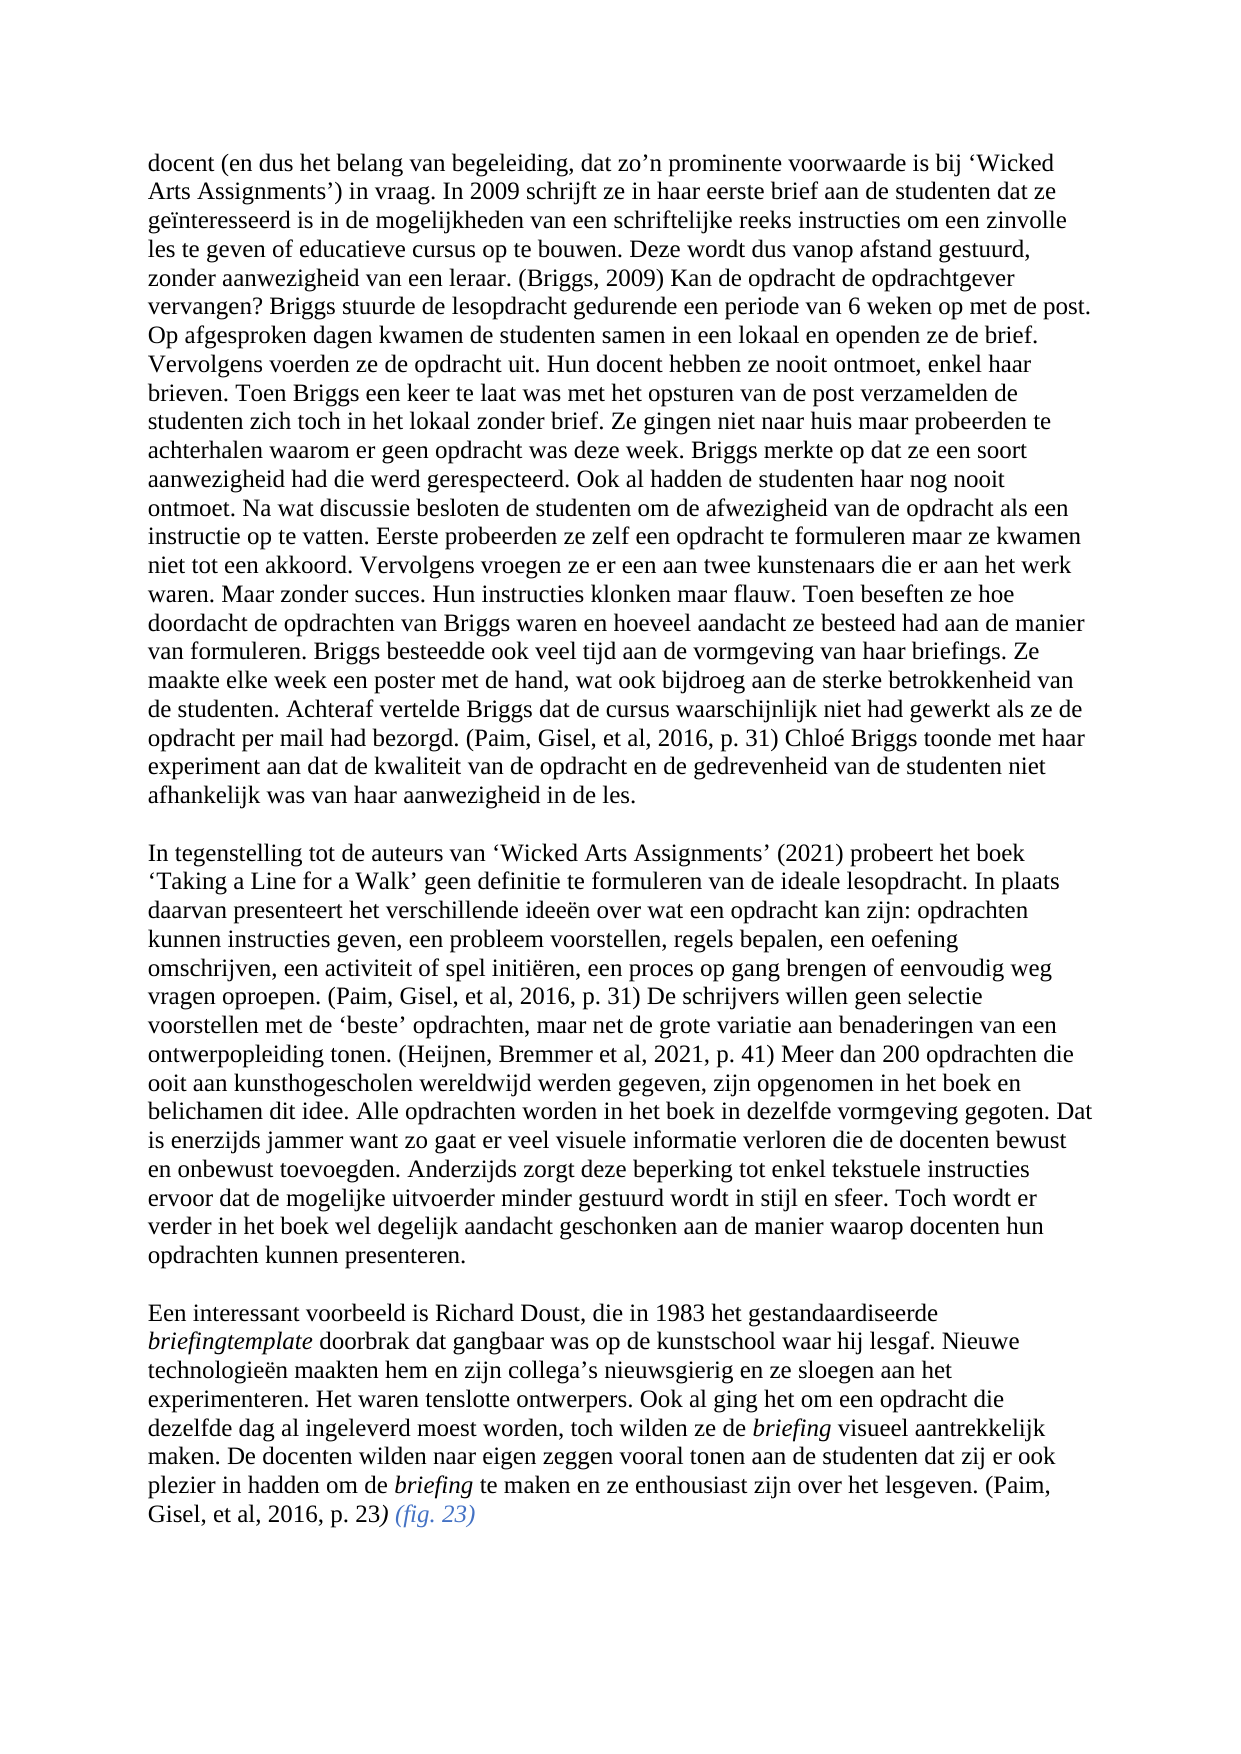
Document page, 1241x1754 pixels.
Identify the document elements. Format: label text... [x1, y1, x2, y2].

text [148, 148, 1093, 809]
text Een interessant voorbeeld is Richard Doust, die in 1983 het gestandaardiseerde briefingtemplate doorbrak dat gangbaar was op de kunstschool waar hij lesgaf. Nieuwe technologieën maakten hem en zijn collega’s nieuwsgierig en ze sloegen aan het experimenteren. Het waren tenslotte ontwerpers. Ook al ging het om een opdracht die dezelfde dag al ingeleverd moest worden, toch wilden ze de briefing visueel aantrekkelijk maken. De docenten wilden naar eigen zeggen vooral tonen aan de studenten dat zij er ook plezier in hadden om de briefing te maken en ze enthousiast zijn over het lesgeven. (Paim, Gisel, et al, 2016, p. 23) (fig. 23) [148, 1298, 1093, 1528]
text In tegenstelling tot de auteurs van ‘Wicked Arts Assignments’ (2021) probeert het boek ‘Taking a Line for a Walk’ geen definitie te formuleren van de ideale lesopdracht. In plaats daarvan presenteert het verschillende ideeën over wat een opdracht kan zijn: opdrachten kunnen instructies geven, een probleem voorstellen, regels bepalen, een oefening omschrijven, een activiteit of spel initiëren, een proces op gang brengen of eenvoudig weg vragen oproepen. (Paim, Gisel, et al, 2016, p. 31) De schrijvers willen geen selectie voorstellen met de ‘beste’ opdrachten, maar net de grote variatie aan benaderingen van een ontwerpopleiding tonen. (Heijnen, Bremmer et al, 2021, p. 41) Meer dan 200 opdrachten die ooit aan kunsthogescholen wereldwijd werden gegeven, zijn opgenomen in het boek en belichamen dit idee. Alle opdrachten worden in het boek in dezelfde vormgeving gegoten. Dat is enerzijds jammer want zo gaat er veel visuele informatie verloren die de docenten bewust en onbewust toevoegden. Anderzijds zorgt deze beperking tot enkel tekstuele instructies ervoor dat de mogelijke uitvoerder minder gestuurd wordt in stijl en sfeer. Toch wordt er verder in het boek wel degelijk aandacht geschonken aan de manier waarop docenten hun opdrachten kunnen presenteren. [148, 838, 1093, 1269]
